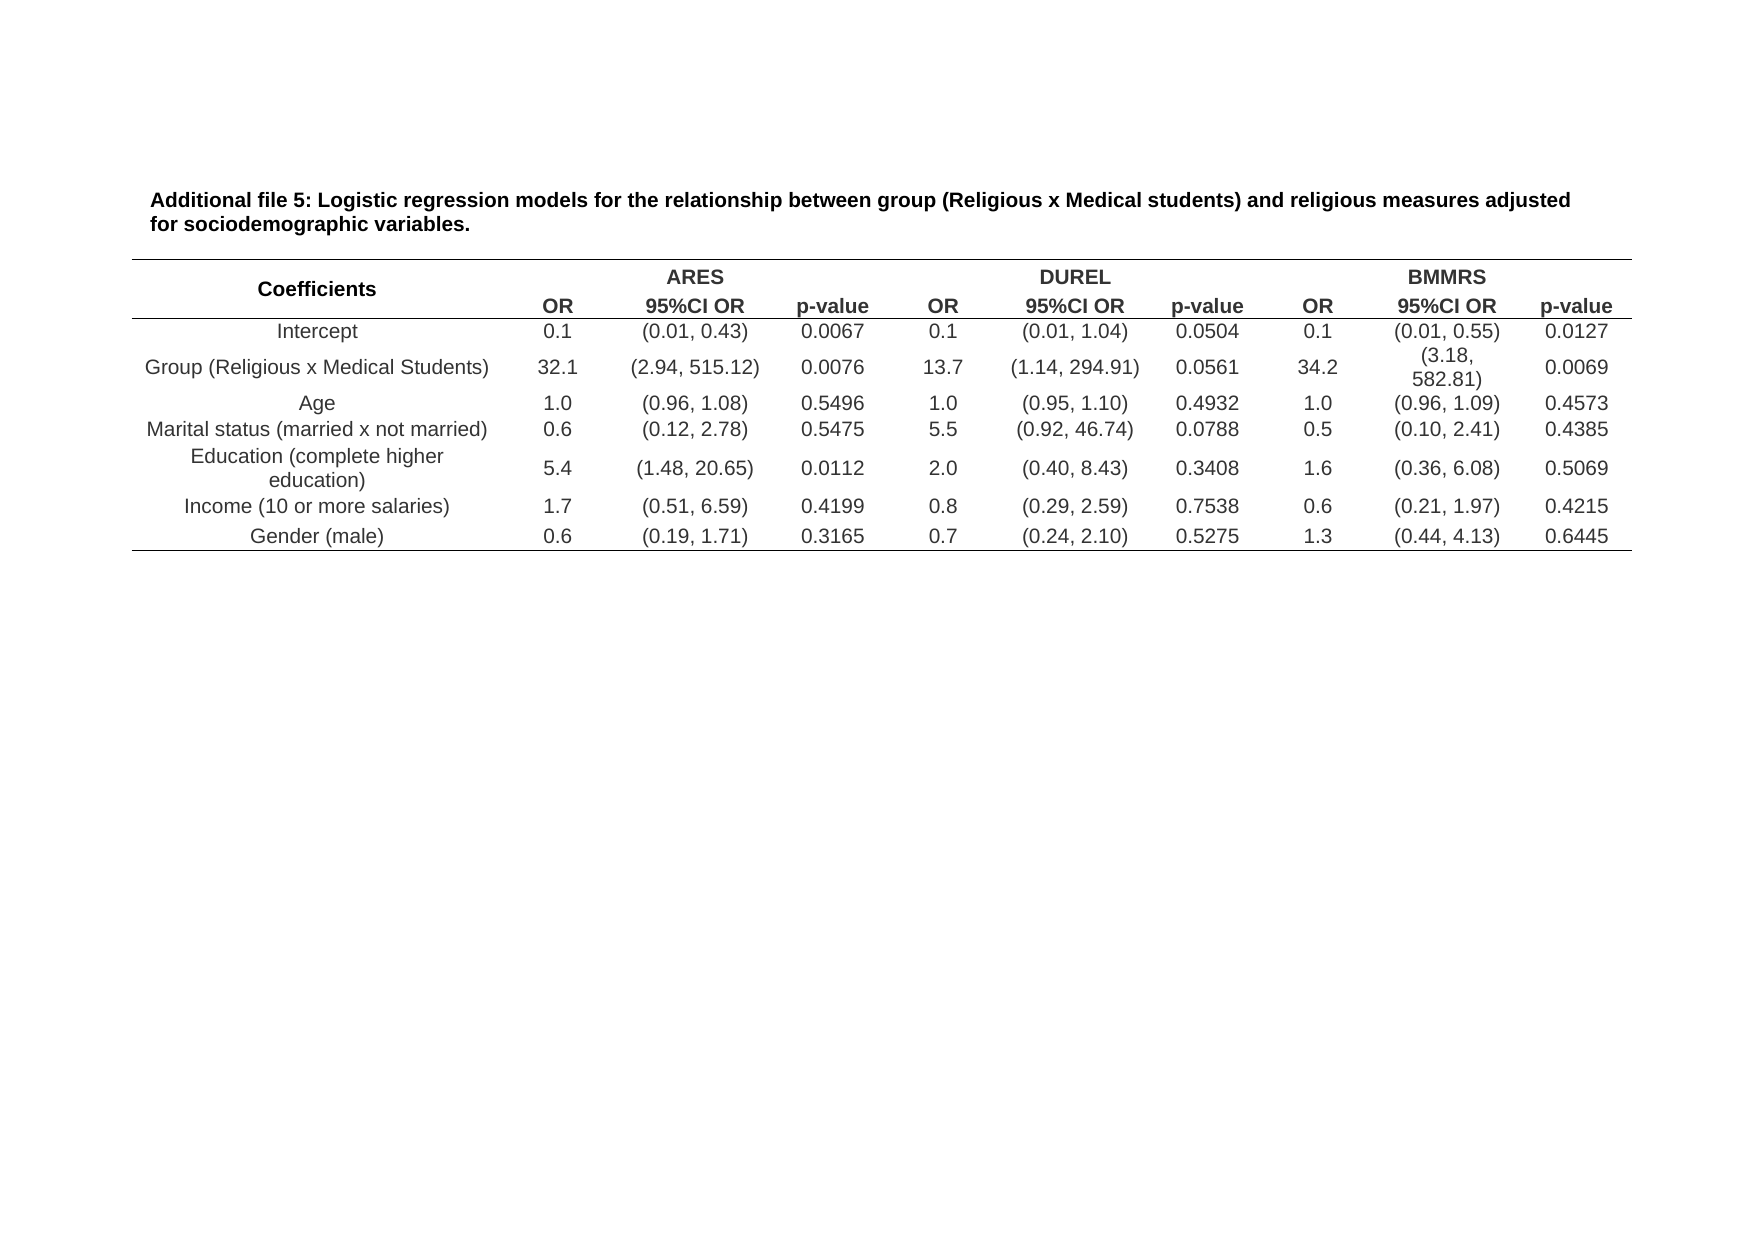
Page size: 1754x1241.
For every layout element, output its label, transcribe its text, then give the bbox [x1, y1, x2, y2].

table_cell 0.0504 [1152, 319, 1262, 343]
table_cell 0.0112 [778, 444, 888, 492]
table_cell (0.12, 2.78) [613, 415, 777, 444]
table_cell 0.1 [1263, 319, 1373, 343]
table_cell 5.4 [503, 444, 613, 492]
table_cell (0.01, 0.43) [613, 319, 777, 343]
table_cell OR [888, 289, 998, 318]
table_cell 0.4573 [1521, 391, 1632, 414]
table_cell 0.6 [503, 415, 613, 444]
table_cell (0.44, 4.13) [1373, 521, 1521, 550]
table_cell 0.5496 [778, 391, 888, 414]
table_cell 34.2 [1263, 343, 1373, 391]
table_cell (0.10, 2.41) [1373, 415, 1521, 444]
table_cell (0.96, 1.09) [1373, 391, 1521, 414]
table_cell 0.0127 [1521, 319, 1632, 343]
table_cell 95%CI OR [613, 289, 777, 318]
table_cell 0.5475 [778, 415, 888, 444]
table_cell Age [132, 391, 502, 414]
table_cell 0.4215 [1521, 492, 1632, 521]
text Additional file 5: Logistic regression models for the relationship between group (Religious x Medical students) and religious measures adjusted for sociodemographic variables. [150, 187, 1604, 235]
table_cell (0.29, 2.59) [998, 492, 1152, 521]
table_cell 95%CI OR [1373, 289, 1521, 318]
table_cell (0.36, 6.08) [1373, 444, 1521, 492]
table_cell 0.0076 [778, 343, 888, 391]
table_cell 32.1 [503, 343, 613, 391]
table_cell 0.4385 [1521, 415, 1632, 444]
table_cell (0.92, 46.74) [998, 415, 1152, 444]
table_header Coefficients [132, 260, 502, 318]
table_cell Marital status (married x not married) [132, 415, 502, 444]
table_cell 1.0 [503, 391, 613, 414]
table_cell p-value [1521, 289, 1632, 318]
table_cell 0.6 [1263, 492, 1373, 521]
table_cell 0.7538 [1152, 492, 1262, 521]
table_cell Gender (male) [132, 521, 502, 550]
table_cell 0.6 [503, 521, 613, 550]
table_cell 1.7 [503, 492, 613, 521]
table_cell (0.95, 1.10) [998, 391, 1152, 414]
table_cell 0.3165 [778, 521, 888, 550]
table_cell 0.8 [888, 492, 998, 521]
table_cell OR [1263, 289, 1373, 318]
table_cell (0.01, 1.04) [998, 319, 1152, 343]
table_header BMMRS [1263, 260, 1632, 288]
table_cell (1.48, 20.65) [613, 444, 777, 492]
table_cell 95%CI OR [998, 289, 1152, 318]
table_header DUREL [888, 260, 1262, 288]
table_cell (3.18, 582.81) [1373, 343, 1521, 391]
table_cell (0.96, 1.08) [613, 391, 777, 414]
table_cell 0.5 [1263, 415, 1373, 444]
table_cell 0.6445 [1521, 521, 1632, 550]
table_cell Group (Religious x Medical Students) [132, 343, 502, 391]
table_cell 0.7 [888, 521, 998, 550]
table_cell 13.7 [888, 343, 998, 391]
table_cell Intercept [132, 319, 502, 343]
table_cell (2.94, 515.12) [613, 343, 777, 391]
table_cell 0.4932 [1152, 391, 1262, 414]
table_cell 0.0788 [1152, 415, 1262, 444]
table_cell 0.1 [888, 319, 998, 343]
table_cell 1.6 [1263, 444, 1373, 492]
table_cell 5.5 [888, 415, 998, 444]
table_cell 0.5069 [1521, 444, 1632, 492]
table_cell 0.0069 [1521, 343, 1632, 391]
table_cell 1.3 [1263, 521, 1373, 550]
table_cell 0.0561 [1152, 343, 1262, 391]
table_cell 1.0 [888, 391, 998, 414]
table_cell 0.4199 [778, 492, 888, 521]
table_cell (0.21, 1.97) [1373, 492, 1521, 521]
table_cell (0.24, 2.10) [998, 521, 1152, 550]
table_cell (0.19, 1.71) [613, 521, 777, 550]
table_cell (0.40, 8.43) [998, 444, 1152, 492]
table_header ARES [503, 260, 888, 288]
table_cell 0.1 [503, 319, 613, 343]
table_cell p-value [1152, 289, 1262, 318]
table_cell (0.51, 6.59) [613, 492, 777, 521]
table_cell Income (10 or more salaries) [132, 492, 502, 521]
table_cell (1.14, 294.91) [998, 343, 1152, 391]
table_cell 0.0067 [778, 319, 888, 343]
table_cell 1.0 [1263, 391, 1373, 414]
table_cell 0.5275 [1152, 521, 1262, 550]
table_cell Education (complete higher education) [132, 444, 502, 492]
table_cell OR [503, 289, 613, 318]
table_cell p-value [778, 289, 888, 318]
table_cell 0.3408 [1152, 444, 1262, 492]
table_cell (0.01, 0.55) [1373, 319, 1521, 343]
table_cell 2.0 [888, 444, 998, 492]
